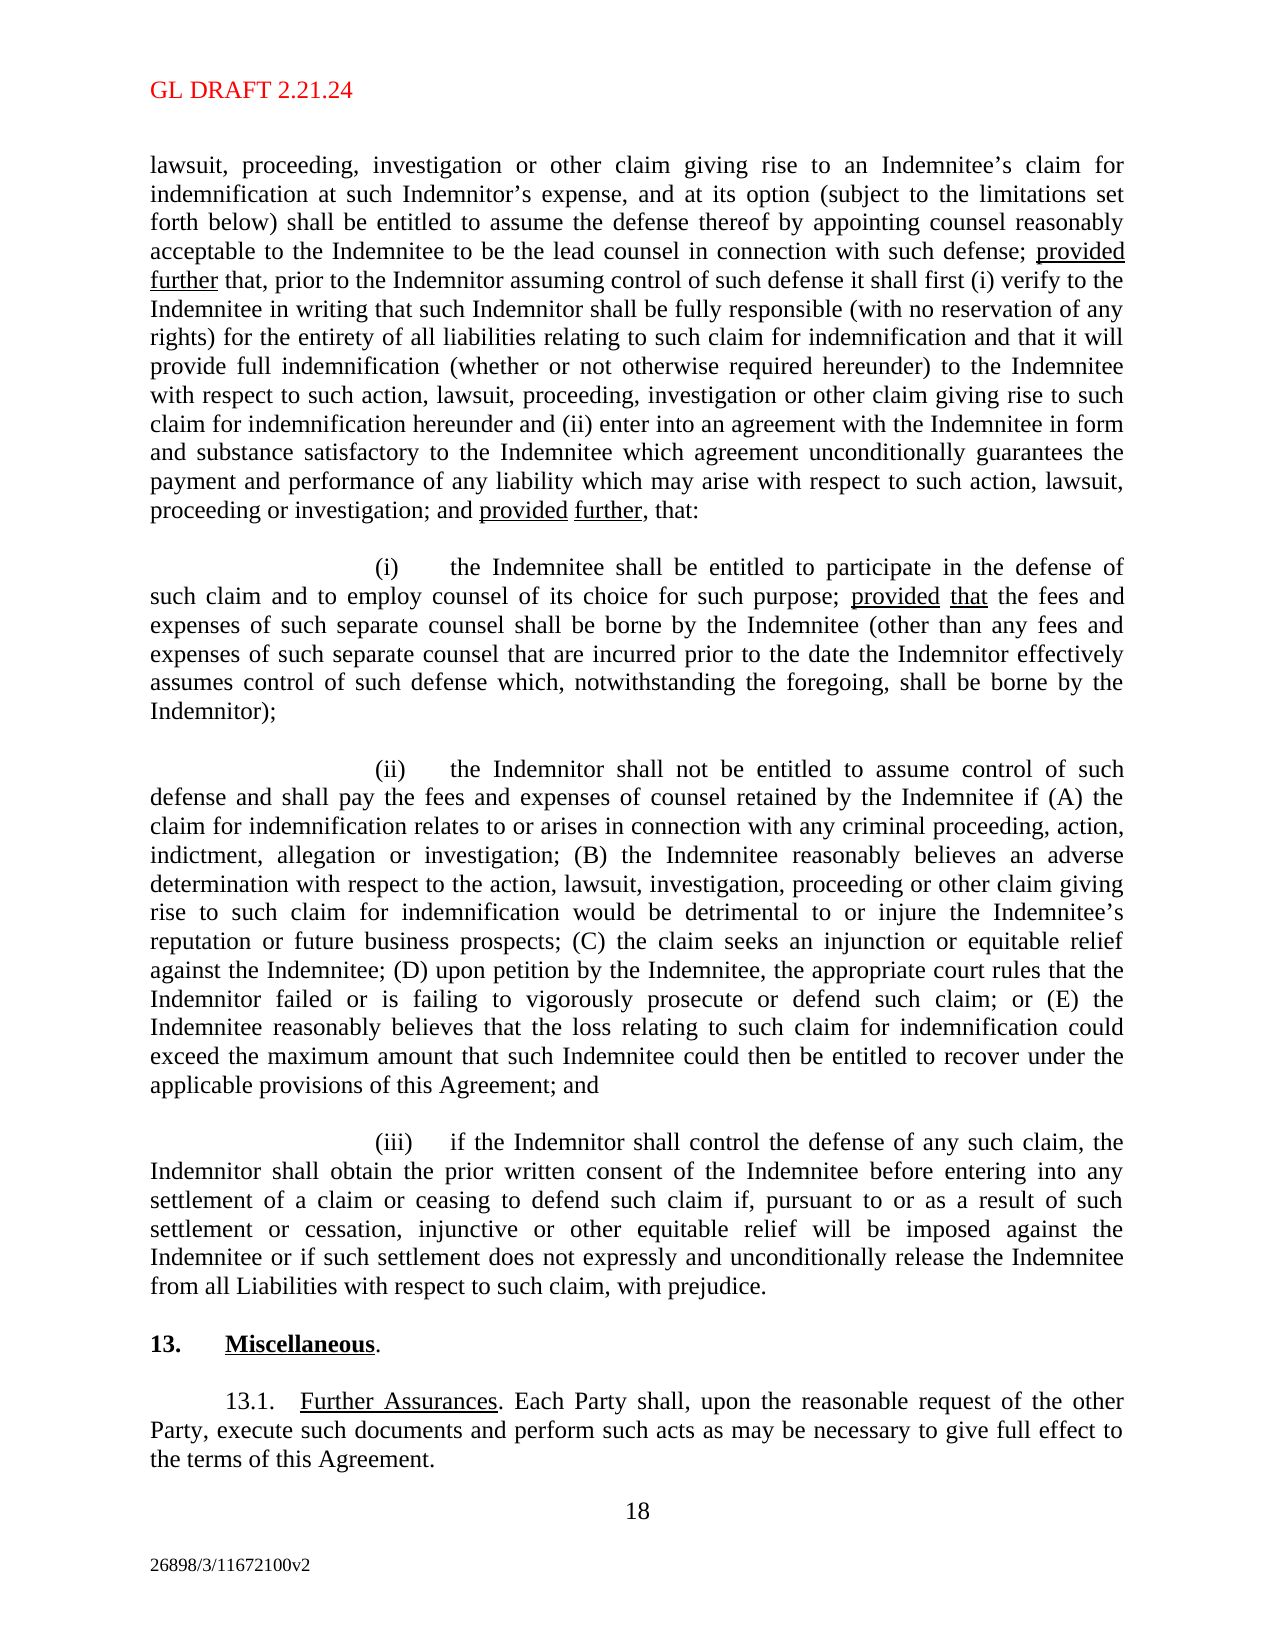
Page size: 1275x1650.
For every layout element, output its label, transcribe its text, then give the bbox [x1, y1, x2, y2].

list Miscellaneous. [150, 1329, 1125, 1357]
list the Indemnitee shall be entitled to participate in the defense of such claim and to employ counsel of its choice for such purpose; provided that the fees and expenses of such separate counsel shall be borne by the Indemnitee (other than any fees and expenses of such separate counsel that are incurred prior to the date the Indemnitor effectively assumes control of such defense which, notwithstanding the foregoing, shall be borne by the Indemnitor); [150, 552, 1125, 725]
list the Indemnitor shall not be entitled to assume control of such defense and shall pay the fees and expenses of counsel retained by the Indemnitee if (A) the claim for indemnification relates to or arises in connection with any criminal proceeding, action, indictment, allegation or investigation; (B) the Indemnitee reasonably believes an adverse determination with respect to the action, lawsuit, investigation, proceeding or other claim giving rise to such claim for indemnification would be detrimental to or injure the Indemnitee’s reputation or future business prospects; (C) the claim seeks an injunction or equitable relief against the Indemnitee; (D) upon petition by the Indemnitee, the appropriate court rules that the Indemnitor failed or is failing to vigorously prosecute or defend such claim; or (E) the Indemnitee reasonably believes that the loss relating to such claim for indemnification could exceed the maximum amount that such Indemnitee could then be entitled to recover under the applicable provisions of this Agreement; and [150, 754, 1125, 1099]
list if the Indemnitor shall control the defense of any such claim, the Indemnitor shall obtain the prior written consent of the Indemnitee before entering into any settlement of a claim or ceasing to defend such claim if, pursuant to or as a result of such settlement or cessation, injunctive or other equitable relief will be imposed against the Indemnitee or if such settlement does not expressly and unconditionally release the Indemnitee from all Liabilities with respect to such claim, with prejudice. [150, 1127, 1125, 1300]
list Further Assurances. Each Party shall, upon the reasonable request of the other Party, execute such documents and perform such acts as may be necessary to give full effect to the terms of this Agreement. [150, 1386, 1125, 1472]
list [150, 150, 1125, 524]
